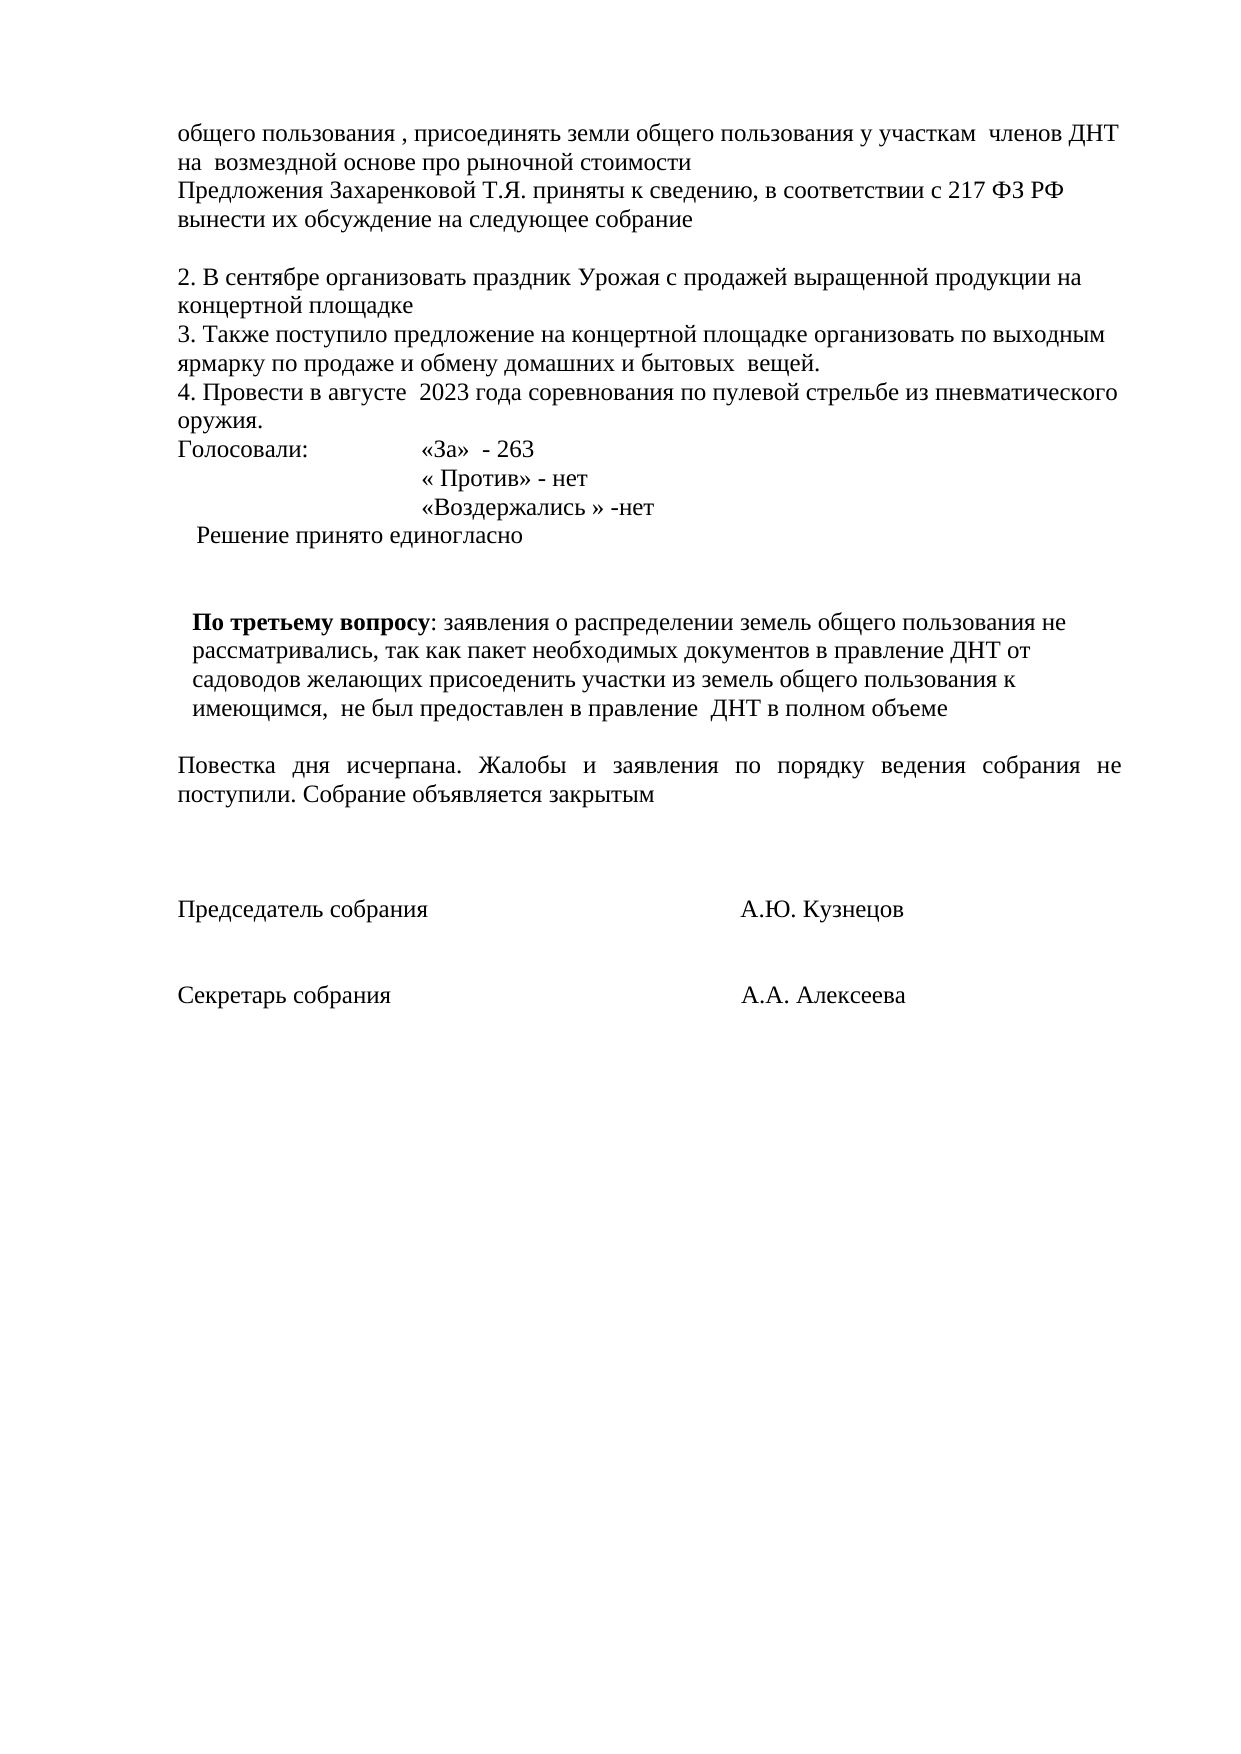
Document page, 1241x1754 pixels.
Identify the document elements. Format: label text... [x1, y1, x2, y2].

text Секретарь собрания А.А. Алексеева [177, 981, 1122, 1009]
text Голосовали: «За» - 263 [177, 434, 1122, 463]
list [177, 118, 1122, 176]
text Повестка дня исчерпана. Жалобы и заявления по порядку ведения собрания не поступили. Собрание объявляется закрытым [177, 751, 1122, 808]
text Председатель собрания А.Ю. Кузнецов [177, 894, 1122, 923]
text «Воздержались » -нет [177, 492, 1122, 521]
text 3. Также поступило предложение на концертной площадке организовать по выходным ярмарку по продаже и обмену домашних и бытовых вещей. [177, 319, 1122, 377]
text 4. Провести в августе 2023 года соревнования по пулевой стрельбе из пневматического оружия. [177, 377, 1122, 434]
text Решение принято единогласно [177, 521, 1122, 549]
list Предложения Захаренковой Т.Я. приняты к сведению, в соответствии с 217 ФЗ РФ вынести их обсуждение на следующее собрание [177, 176, 1122, 233]
text « Против» - нет [177, 463, 1122, 492]
text По третьему вопросу: заявления о распределении земель общего пользования не рассматривались, так как пакет необходимых документов в правление ДНТ от садоводов желающих присоеденить участки из земель общего пользования к имеющимся, не был предоставлен в правление ДНТ в полном объеме [192, 607, 1122, 722]
text 2. В сентябре организовать праздник Урожая с продажей выращенной продукции на концертной площадке [177, 262, 1122, 319]
